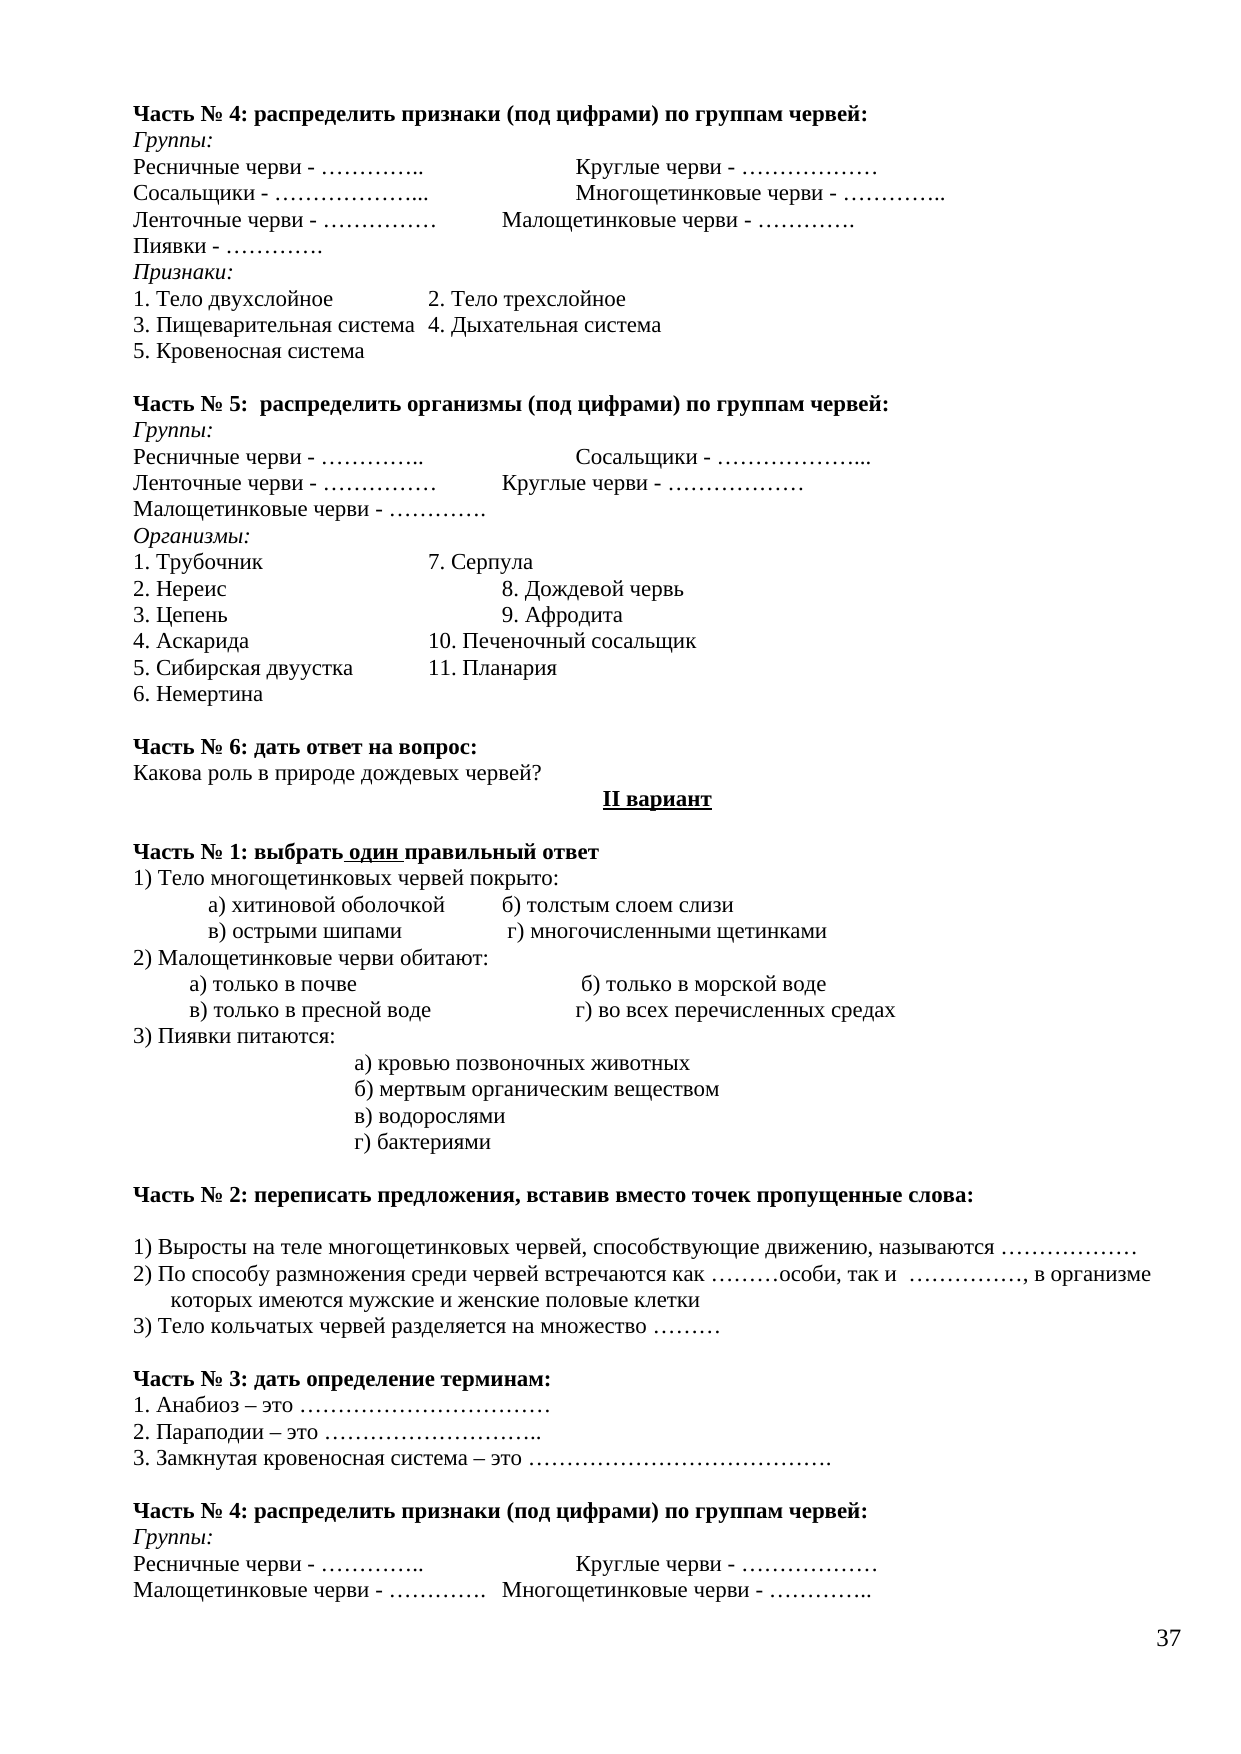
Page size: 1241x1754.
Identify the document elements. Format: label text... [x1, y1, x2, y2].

text Ленточные черви - …………… Малощетинковые черви - …………. [133, 206, 1181, 232]
text в) водорослями [354, 1102, 1181, 1128]
text 3) Тело кольчатых червей разделяется на множество ……… [133, 1312, 1181, 1339]
text 2. Нереис 8. Дождевой червь [133, 574, 1181, 601]
text Ресничные черви - ………….. Сосальщики - ………………... [133, 443, 1181, 469]
text 3. Замкнутая кровеносная система – это …………………………………. [133, 1444, 1181, 1471]
text Организмы: [133, 522, 1181, 548]
text Малощетинковые черви - …………. Многощетинковые черви - ………….. [133, 1576, 1181, 1602]
text г) бактериями [354, 1128, 1181, 1154]
text а) кровью позвоночных животных [354, 1049, 1181, 1075]
text Часть № 6: дать ответ на вопрос: [133, 733, 1181, 759]
text Часть № 4: распределить признаки (под цифрами) по группам червей: [133, 1497, 1181, 1523]
text 3. Цепень 9. Афродита [133, 601, 1181, 627]
text 2) Малощетинковые черви обитают: [133, 943, 1181, 970]
text б) мертвым органическим веществом [354, 1075, 1181, 1102]
text 5. Сибирская двуустка 11. Планария [133, 654, 1181, 680]
text 5. Кровеносная система [133, 337, 1181, 364]
text а) хитиновой оболочкой б) толстым слоем слизи [208, 891, 1181, 917]
text 2. Параподии – это ……………………….. [133, 1418, 1181, 1444]
text в) острыми шипами г) многочисленными щетинками [208, 917, 1181, 943]
text Ресничные черви - ………….. Круглые черви - ……………… [133, 1550, 1181, 1576]
text в) только в пресной воде г) во всех перечисленных средах [189, 996, 1181, 1023]
text Группы: [133, 1523, 1181, 1550]
text Часть № 1: выбрать один правильный ответ [133, 838, 1181, 864]
text 1. Анабиоз – это …………………………… [133, 1392, 1181, 1418]
text 1. Тело двухслойное 2. Тело трехслойное [133, 285, 1181, 311]
text 1. Трубочник 7. Серпула [133, 548, 1181, 574]
text Малощетинковые черви - …………. [133, 496, 1181, 522]
text 3. Пищеварительная система 4. Дыхательная система [133, 311, 1181, 337]
text Часть № 2: переписать предложения, вставив вместо точек пропущенные слова: [133, 1181, 1181, 1207]
text 4. Аскарида 10. Печеночный сосальщик [133, 627, 1181, 654]
text 3) Пиявки питаются: [133, 1023, 1181, 1049]
text Группы: [133, 127, 1181, 153]
text Группы: [133, 416, 1181, 443]
text а) только в почве б) только в морской воде [189, 970, 1181, 996]
text II вариант [133, 785, 1181, 812]
text Признаки: [133, 258, 1181, 285]
text 2) По способу размножения среди червей встречаются как ………особи, так и ……………, в организме которых имеются мужские и женские половые клетки [133, 1260, 1181, 1312]
text Пиявки - …………. [133, 232, 1181, 258]
text 6. Немертина [133, 680, 1181, 706]
text Часть № 3: дать определение терминам: [133, 1365, 1181, 1392]
text Ленточные черви - …………… Круглые черви - ……………… [133, 469, 1181, 496]
text Часть № 5: распределить организмы (под цифрами) по группам червей: [133, 390, 1181, 416]
text Ресничные черви - ………….. Круглые черви - ……………… [133, 153, 1181, 179]
text 1) Выросты на теле многощетинковых червей, способствующие движению, называются ……………… [133, 1233, 1181, 1260]
text Часть № 4: распределить признаки (под цифрами) по группам червей: [133, 100, 1181, 127]
text Какова роль в природе дождевых червей? [133, 759, 1181, 785]
text Сосальщики - ………………... Многощетинковые черви - ………….. [133, 179, 1181, 206]
text 1) Тело многощетинковых червей покрыто: [133, 864, 1181, 891]
